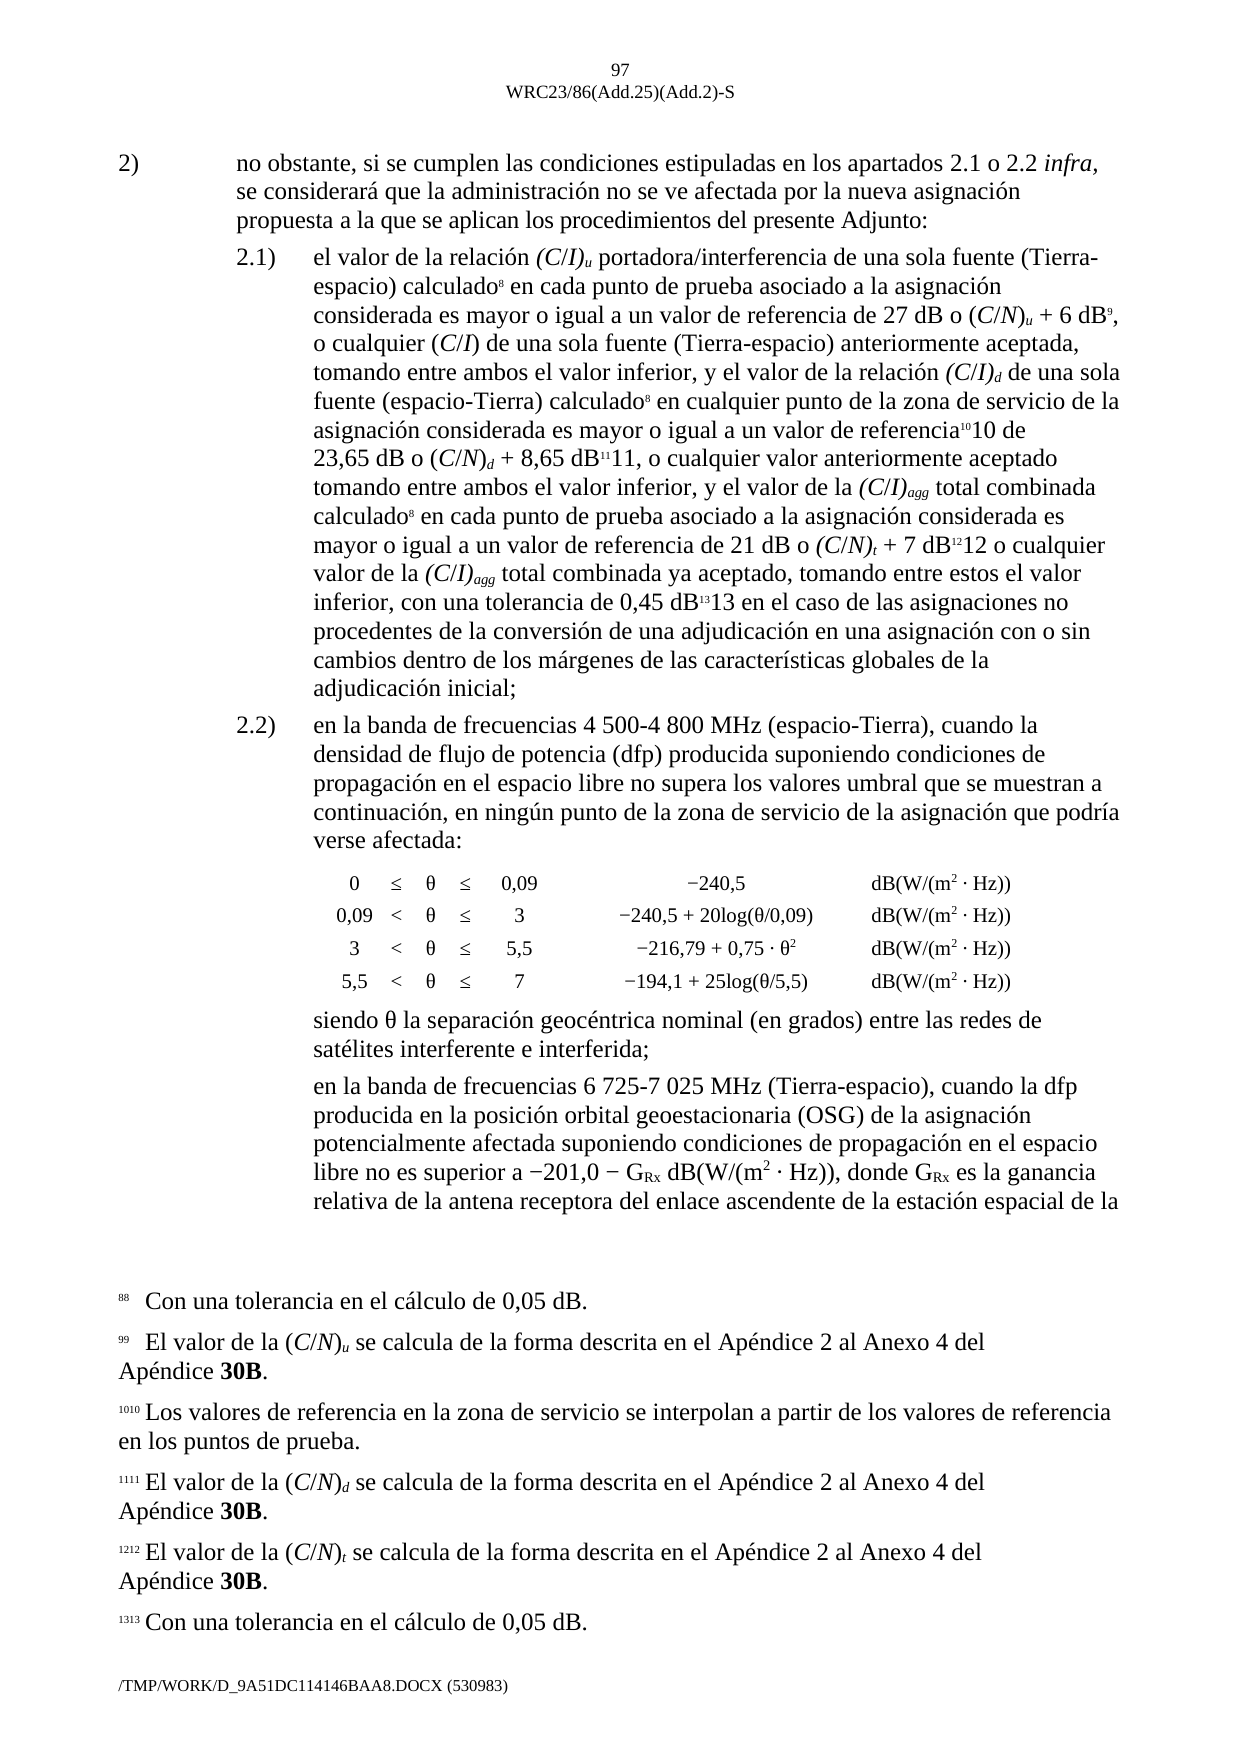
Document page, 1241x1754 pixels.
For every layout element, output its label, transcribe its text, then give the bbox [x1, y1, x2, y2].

text siendo θ la separación geocéntrica nominal (en grados) entre las redes de satélites interferente e interferida; [236, 1005, 1122, 1063]
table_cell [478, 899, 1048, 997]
text 2.2) en la banda de frecuencias 4 500-4 800 MHz (espacio-Tierra), cuando la densidad de flujo de potencia (dfp) producida suponiendo condiciones de propagación en el espacio libre no supera los valores umbral que se muestran a continuación, en ningún punto de la zona de servicio de la asignación que podría verse afectada: [236, 711, 1122, 854]
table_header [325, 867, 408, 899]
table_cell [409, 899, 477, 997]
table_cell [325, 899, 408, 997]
text en la banda de frecuencias 6 725-7 025 MHz (Tierra-espacio), cuando la dfp producida en la posición orbital geoestacionaria (OSG) de la asignación potencialmente afectada suponiendo condiciones de propagación en el espacio libre no es superior a −201,0 − GRx dB(W/(m2 ∙ Hz)), donde GRx es la ganancia relativa de la antena receptora del enlace ascendente de la estación espacial de la asignación que podría verse afectada en el emplazamiento de la estación terrena interferente; [236, 1071, 1122, 1215]
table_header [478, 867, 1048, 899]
text 2) no obstante, si se cumplen las condiciones estipuladas en los apartados 2.1 o 2.2 infra, se considerará que la administración no se ve afectada por la nueva asignación propuesta a la que se aplican los procedimientos del presente Adjunto: [118, 148, 1122, 234]
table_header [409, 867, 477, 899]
text 2.1) el valor de la relación (C/I)u portadora/interferencia de una sola fuente (Tierra-espacio) calculado8 en cada punto de prueba asociado a la asignación considerada es mayor o igual a un valor de referencia de 27 dB o (C/N)u + 6 dB9, o cualquier (C/I) de una sola fuente (Tierra-espacio) anteriormente aceptada, tomando entre ambos el valor inferior, y el valor de la relación (C/I)d de una sola fuente (espacio-Tierra) calculado8 en cualquier punto de la zona de servicio de la asignación considerada es mayor o igual a un valor de referencia10 de 23,65 dB o (C/N)d + 8,65 dB11, o cualquier valor anteriormente aceptado tomando entre ambos el valor inferior, y el valor de la (C/I)agg total combinada calculado8 en cada punto de prueba asociado a la asignación considerada es mayor o igual a un valor de referencia de 21 dB o (C/N)t + 7 dB12 o cualquier valor de la (C/I)agg total combinada ya aceptado, tomando entre estos el valor inferior, con una tolerancia de 0,45 dB13 en el caso de las asignaciones no procedentes de la conversión de una adjudicación en una asignación con o sin cambios dentro de los márgenes de las características globales de la adjudicación inicial; [236, 242, 1122, 702]
